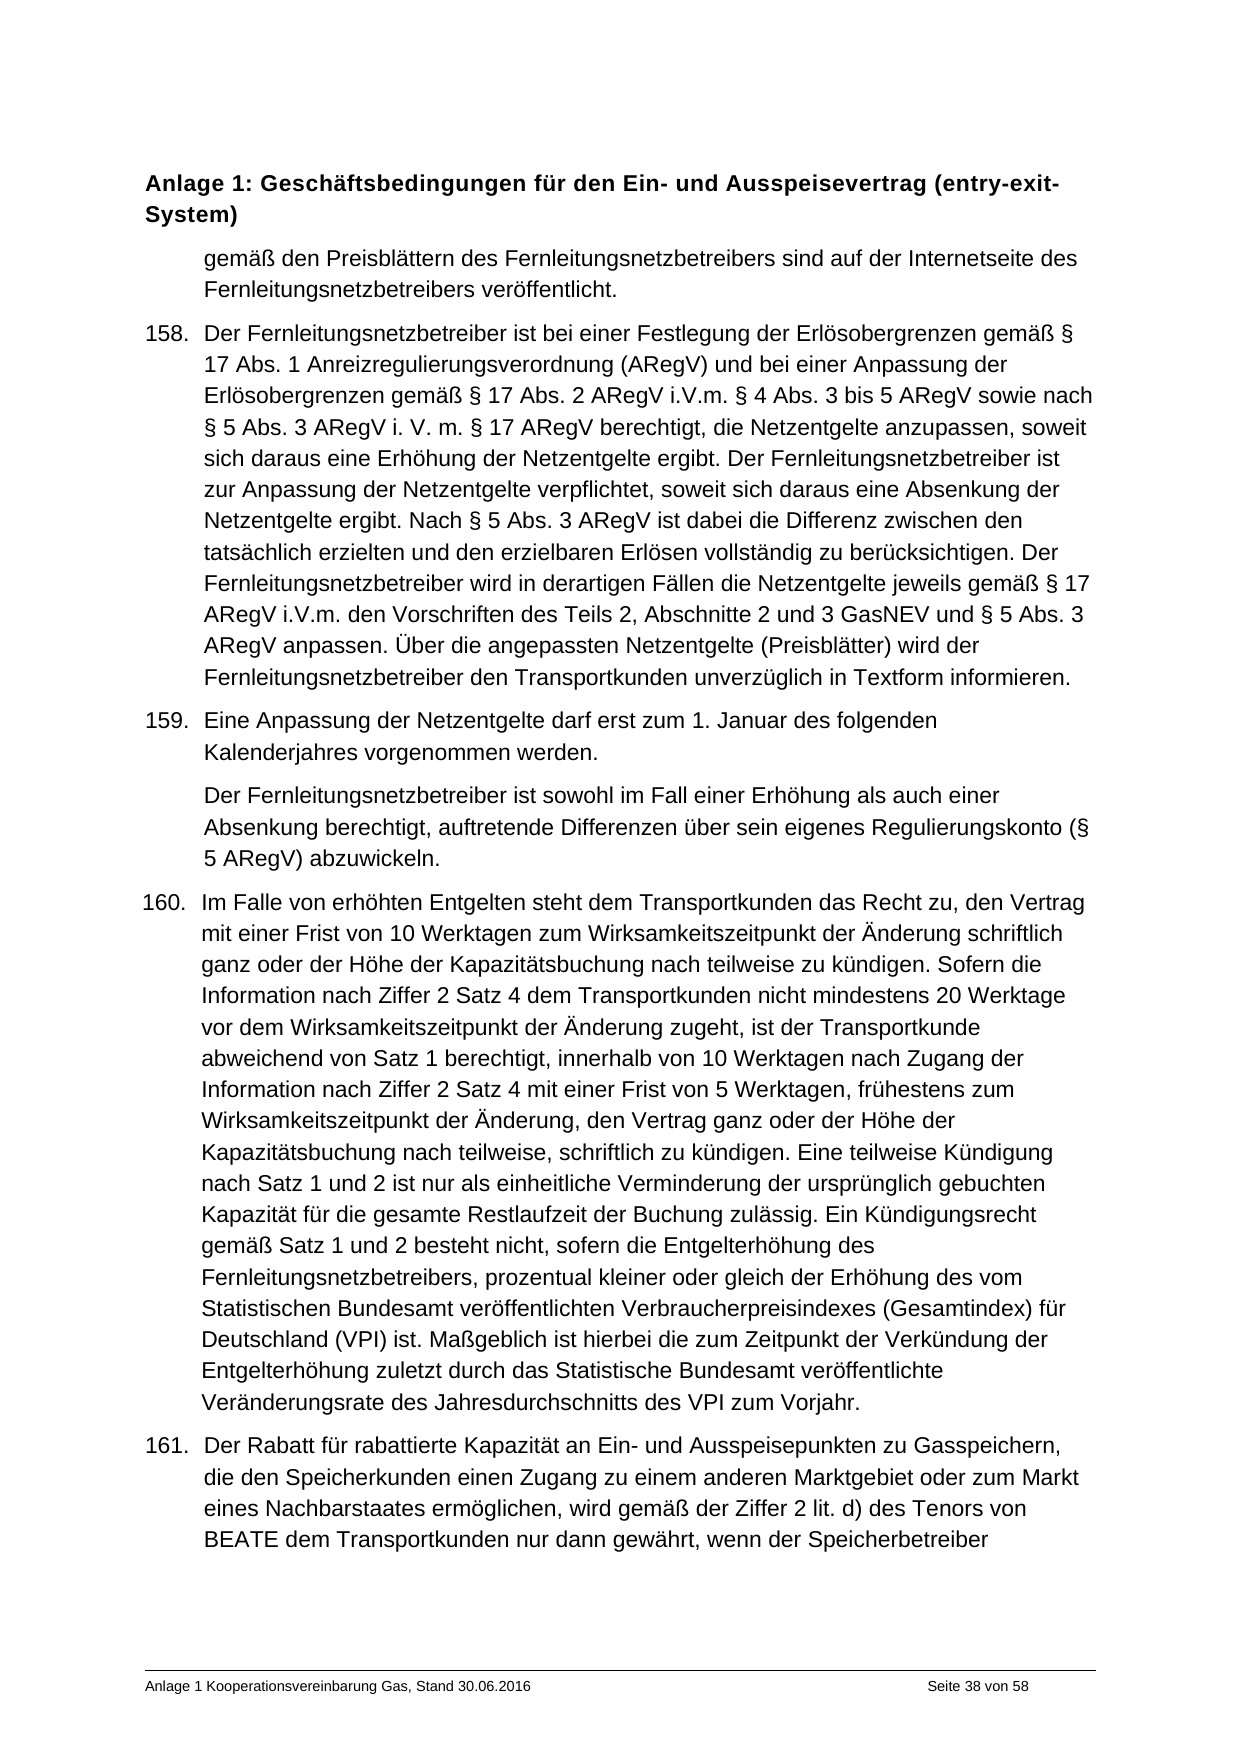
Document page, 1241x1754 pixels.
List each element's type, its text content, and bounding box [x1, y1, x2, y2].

list Im Falle von erhöhten Entgelten steht dem Transportkunden das Recht zu, den Vertrag mit einer Frist von 10 Werktagen zum Wirksamkeitszeitpunkt der Änderung schriftlich ganz oder der Höhe der Kapazitätsbuchung nach teilweise zu kündigen. Sofern die Information nach Ziffer 2 Satz 4 dem Transportkunden nicht mindestens 20 Werktage vor dem Wirksamkeitszeitpunkt der Änderung zugeht, ist der Transportkunde abweichend von Satz 1 berechtigt, innerhalb von 10 Werktagen nach Zugang der Information nach Ziffer 2 Satz 4 mit einer Frist von 5 Werktagen, frühestens zum Wirksamkeitszeitpunkt der Änderung, den Vertrag ganz oder der Höhe der Kapazitätsbuchung nach teilweise, schriftlich zu kündigen. Eine teilweise Kündigung nach Satz 1 und 2 ist nur als einheitliche Verminderung der ursprünglich gebuchten Kapazität für die gesamte Restlaufzeit der Buchung zulässig. Ein Kündigungsrecht gemäß Satz 1 und 2 besteht nicht, sofern die Entgelterhöhung des Fernleitungsnetzbetreibers, prozentual kleiner oder gleich der Erhöhung des vom Statistischen Bundesamt veröffentlichten Verbraucherpreisindexes (Gesamtindex) für Deutschland (VPI) ist. Maßgeblich ist hierbei die zum Zeitpunkt der Verkündung der Entgelterhöhung zuletzt durch das Statistische Bundesamt veröffentlichte Veränderungsrate des Jahresdurchschnitts des VPI zum Vorjahr. [142, 883, 1096, 1415]
list Der Fernleitungsnetzbetreiber ist bei einer Festlegung der Erlösobergrenzen gemäß § 17 Abs. 1 Anreizregulierungsverordnung (ARegV) und bei einer Anpassung der Erlösobergrenzen gemäß § 17 Abs. 2 ARegV i.V.m. § 4 Abs. 3 bis 5 ARegV sowie nach § 5 Abs. 3 ARegV i. V. m. § 17 ARegV berechtigt, die Netzentgelte anzupassen, soweit sich daraus eine Erhöhung der Netzentgelte ergibt. Der Fernleitungsnetzbetreiber ist zur Anpassung der Netzentgelte verpflichtet, soweit sich daraus eine Absenkung der Netzentgelte ergibt. Nach § 5 Abs. 3 ARegV ist dabei die Differenz zwischen den tatsächlich erzielten und den erzielbaren Erlösen vollständig zu berücksichtigen. Der Fernleitungsnetzbetreiber wird in derartigen Fällen die Netzentgelte jeweils gemäß § 17 ARegV i.V.m. den Vorschriften des Teils 2, Abschnitte 2 und 3 GasNEV und § 5 Abs. 3 ARegV anpassen. Über die angepassten Netzentgelte (Preisblätter) wird der Fernleitungsnetzbetreiber den Transportkunden unverzüglich in Textform informieren. [145, 315, 1096, 690]
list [145, 240, 1096, 302]
text Der Fernleitungsnetzbetreiber ist sowohl im Fall einer Erhöhung als auch einer Absenkung berechtigt, auftretende Differenzen über sein eigenes Regulierungskonto (§ 5 ARegV) abzuwickeln. [204, 777, 1096, 871]
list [145, 1427, 1096, 1552]
list Eine Anpassung der Netzentgelte darf erst zum 1. Januar des folgenden Kalenderjahres vorgenommen werden. [145, 702, 1096, 765]
